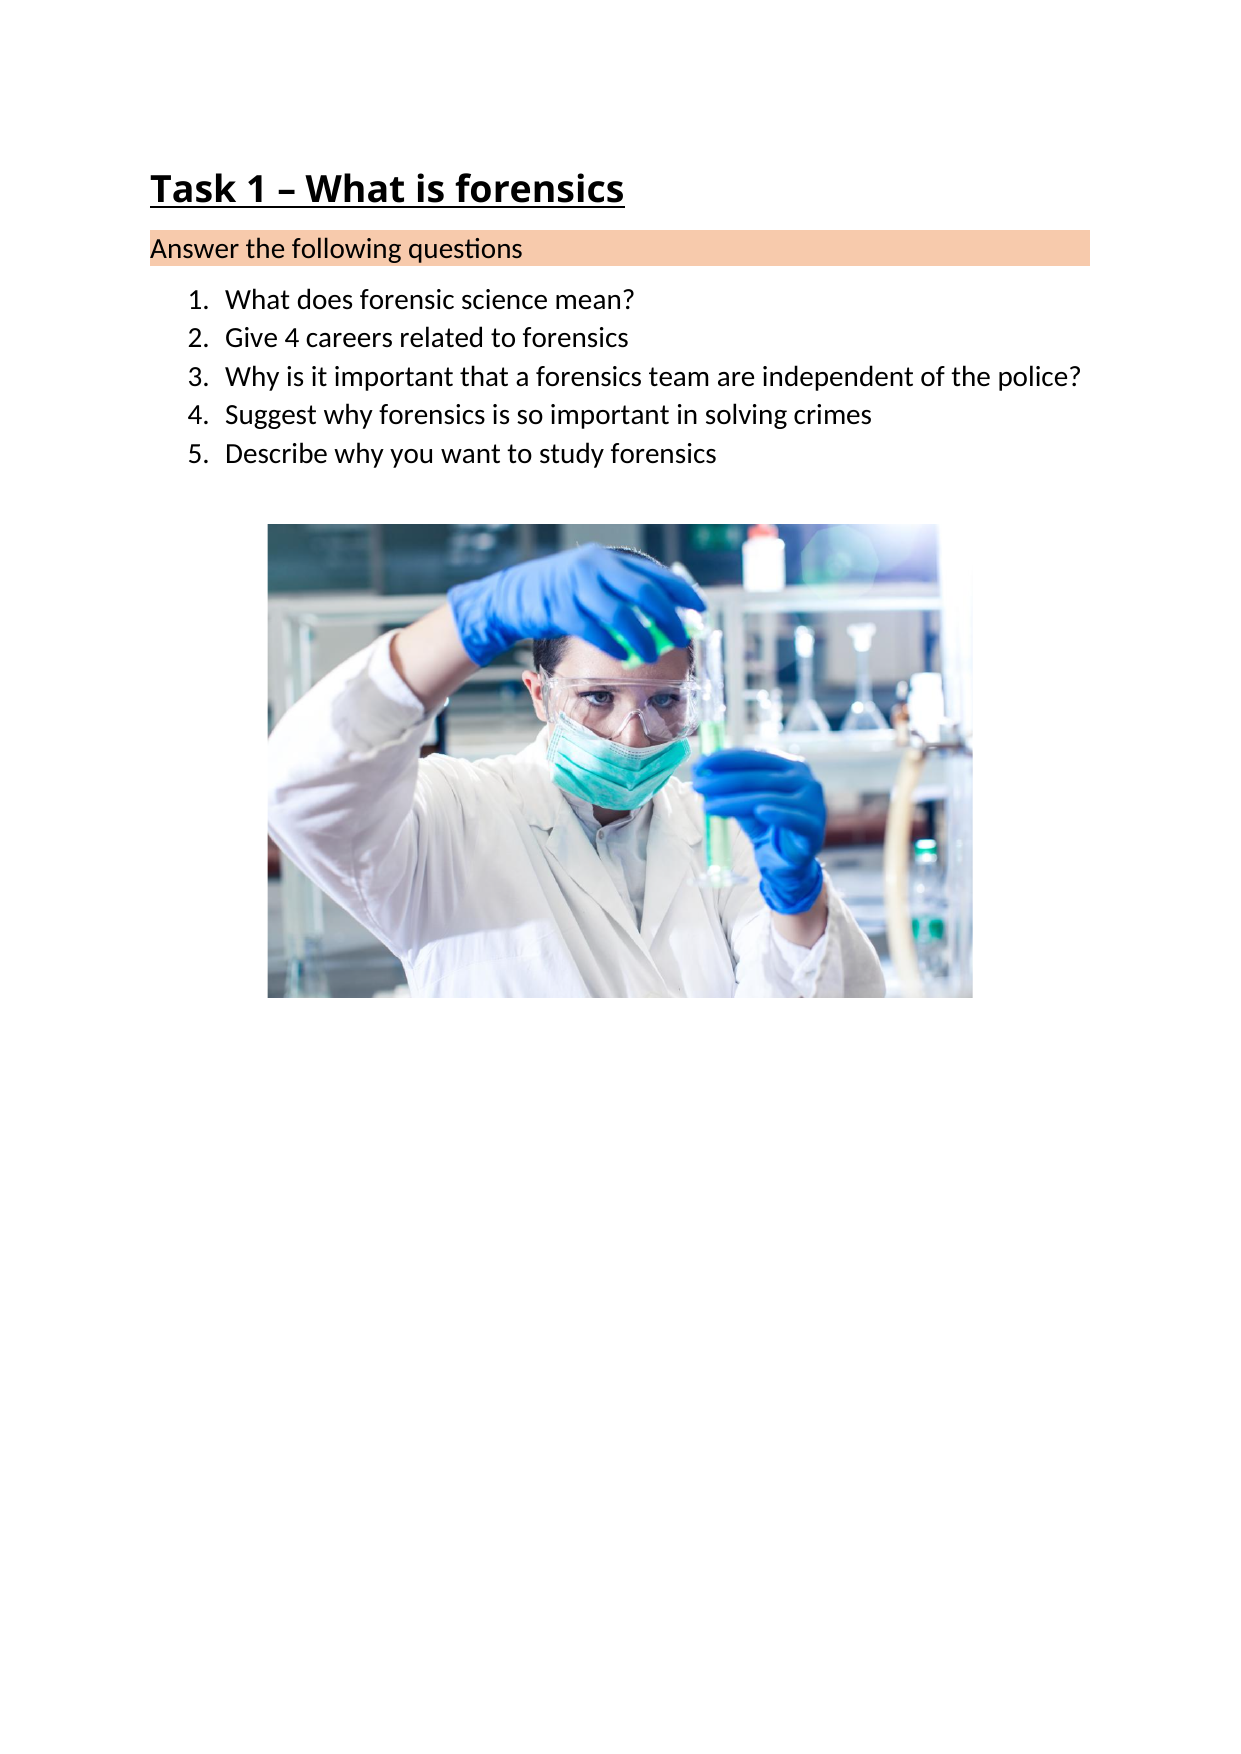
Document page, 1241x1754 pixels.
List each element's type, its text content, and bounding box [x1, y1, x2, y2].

list What does forensic science mean? [187, 281, 1090, 317]
list Suggest why forensics is so important in solving crimes [187, 396, 1090, 432]
list Why is it important that a forensics team are independent of the police? [187, 358, 1090, 393]
list Describe why you want to study forensics [187, 435, 1090, 470]
list Give 4 careers related to forensics [187, 319, 1090, 355]
text Task 1 – What is forensics [150, 162, 1090, 213]
picture [267, 524, 973, 998]
text Answer the following questions [150, 230, 1090, 266]
